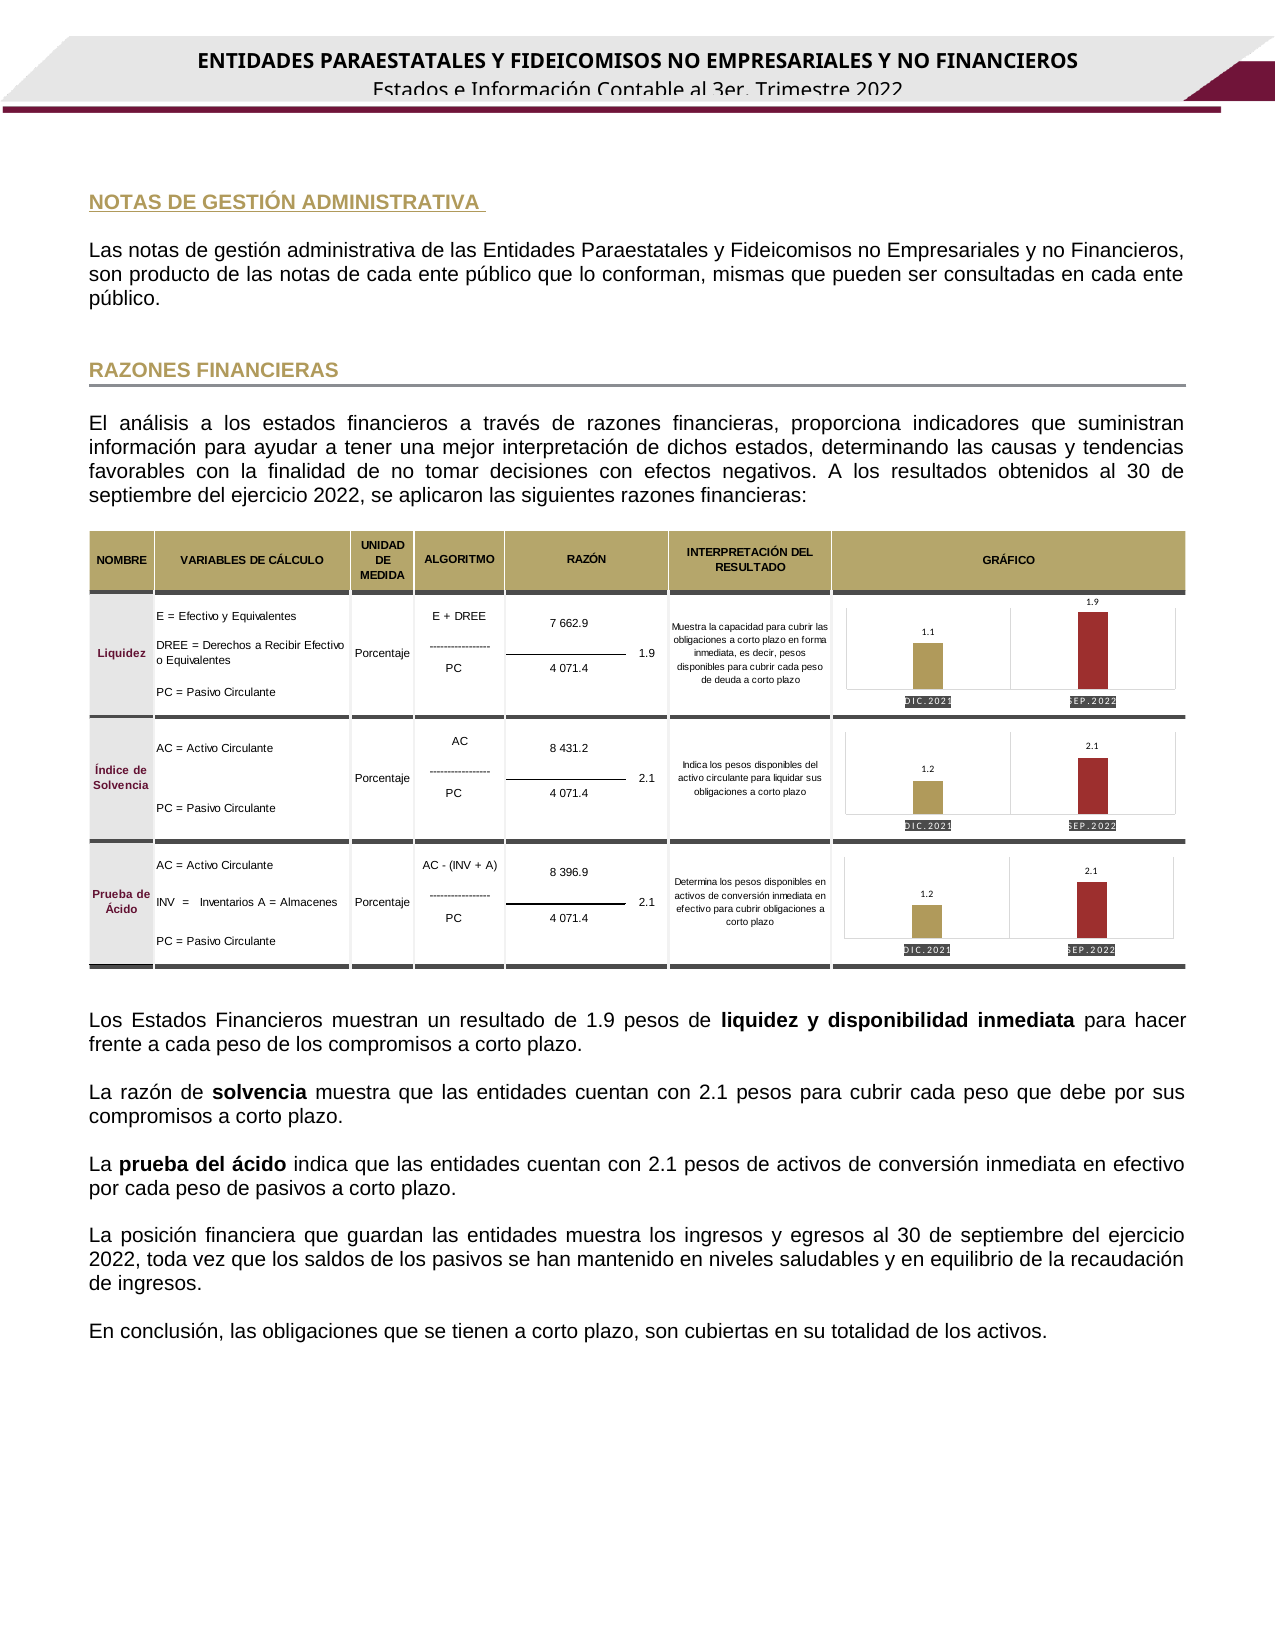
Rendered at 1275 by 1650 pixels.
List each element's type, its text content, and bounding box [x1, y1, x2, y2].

text La posición financiera que guardan las entidades muestra los ingresos y egresos al 30 de septiembre del ejercicio 2022, toda vez que los saldos de los pasivos se han mantenido en niveles saludables y en equilibrio de la recaudación de ingresos. [89, 1223, 1186, 1295]
text El análisis a los estados financieros a través de razones financieras, proporciona indicadores que suministran información para ayudar a tener una mejor interpretación de dichos estados, determinando las causas y tendencias favorables con la finalidad de no tomar decisiones con efectos negativos. A los resultados obtenidos al 30 de septiembre del ejercicio 2022, se aplicaron las siguientes razones financieras: [89, 411, 1186, 507]
text En conclusión, las obligaciones que se tienen a corto plazo, son cubiertas en su totalidad de los activos. [89, 1319, 1186, 1343]
text RAZONES FINANCIERAS [89, 358, 1186, 384]
text Los Estados Financieros muestran un resultado de 1.9 pesos de liquidez y disponibilidad inmediata para hacer frente a cada peso de los compromisos a corto plazo. [89, 1008, 1186, 1056]
text NOTAS de gestión administrativa [89, 190, 1186, 214]
text La razón de solvencia muestra que las entidades cuentan con 2.1 pesos para cubrir cada peso que debe por sus compromisos a corto plazo. [89, 1079, 1186, 1127]
text Las notas de gestión administrativa de las Entidades Paraestatales y Fideicomisos no Empresariales y no Financieros, son producto de las notas de cada ente público que lo conforman, mismas que pueden ser consultadas en cada ente público. [89, 238, 1186, 310]
text La prueba del ácido indica que las entidades cuentan con 2.1 pesos de activos de conversión inmediata en efectivo por cada peso de pasivos a corto plazo. [89, 1151, 1186, 1199]
picture [0, 36, 1275, 113]
